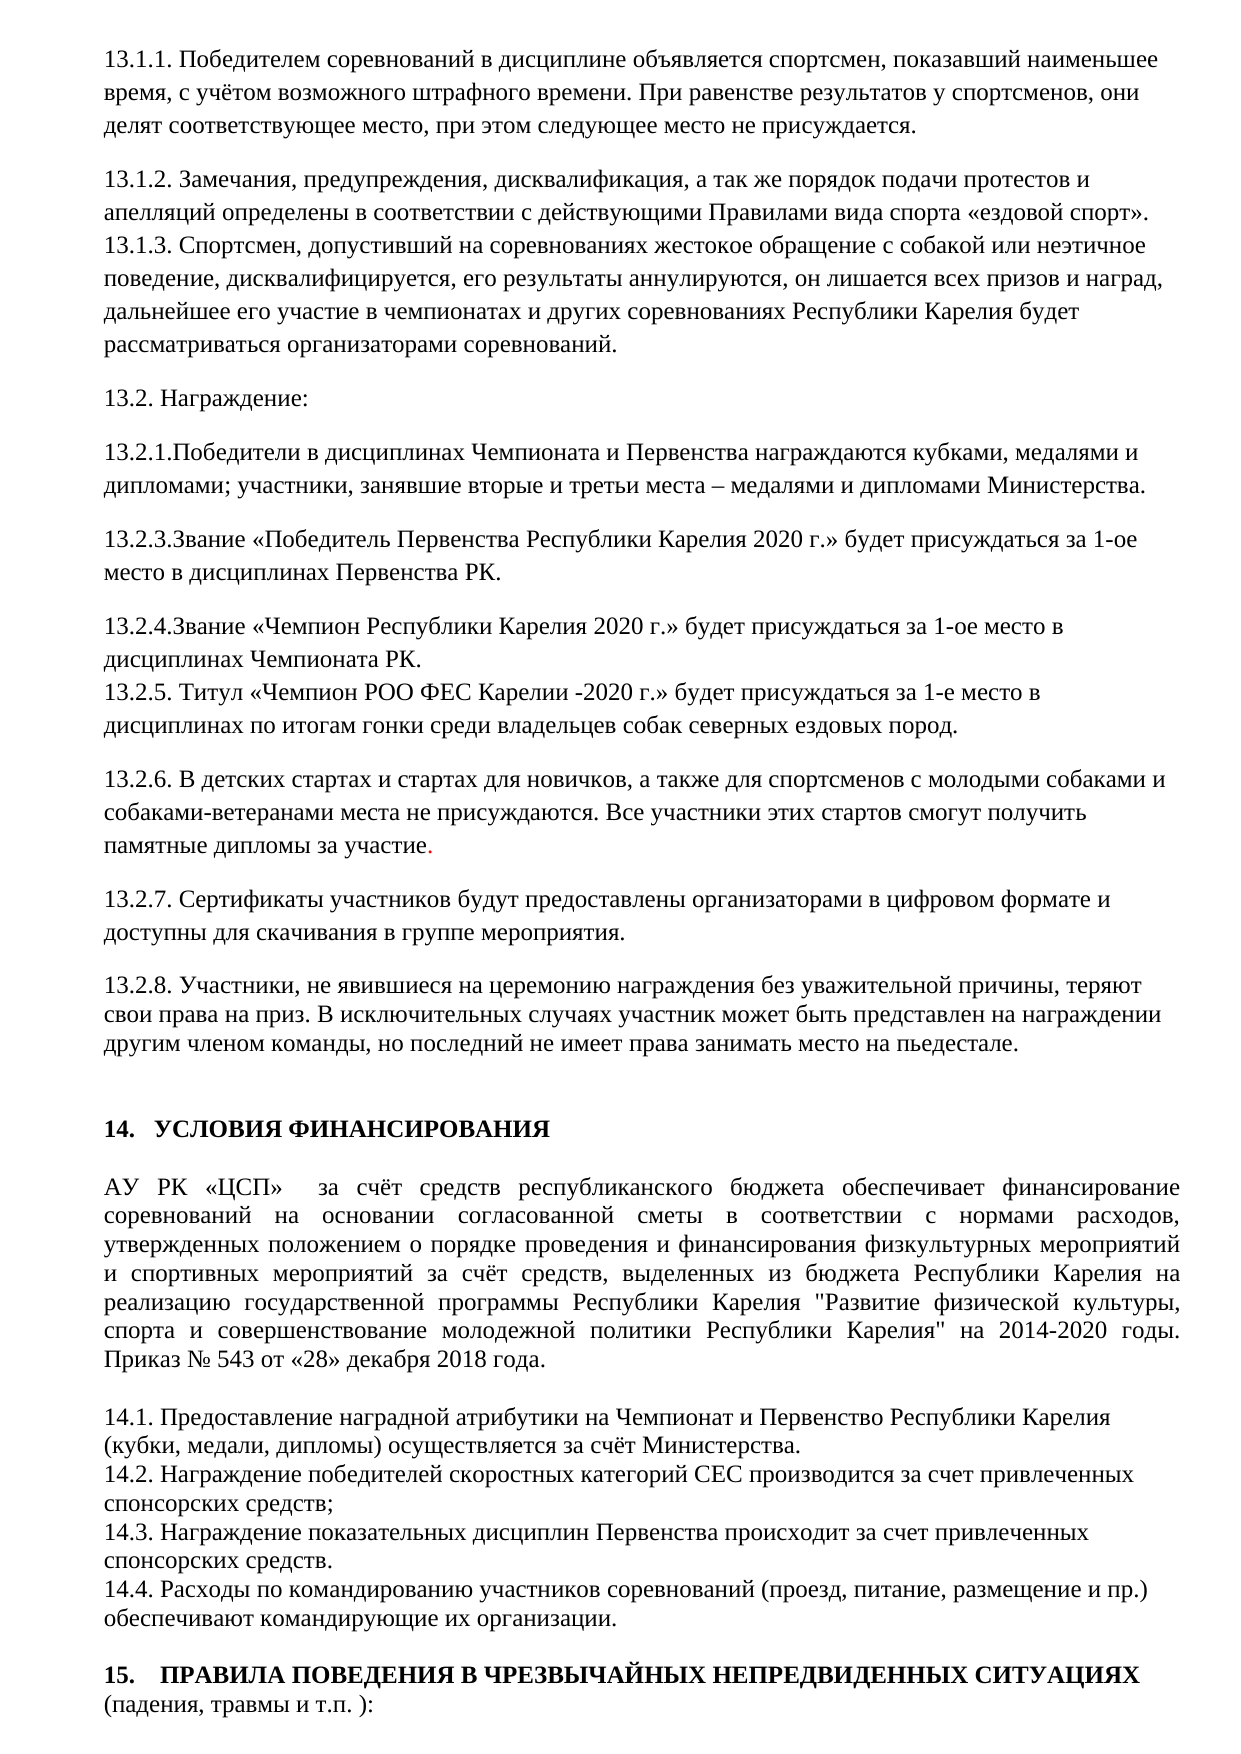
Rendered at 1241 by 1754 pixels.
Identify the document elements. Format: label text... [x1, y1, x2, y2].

text 14.3. Награждение показательных дисциплин Первенства происходит за счет привлеченных спонсорских средств. [103, 1517, 1181, 1574]
text 14.4. Расходы по командированию участников соревнований (проезд, питание, размещение и пр.) обеспечивают командирующие их организации. [103, 1574, 1181, 1632]
text 15. ПРАВИЛА ПОВЕДЕНИЯ В ЧРЕЗВЫЧАЙНЫХ НЕПРЕДВИДЕННЫХ СИТУАЦИЯХ [103, 1661, 1181, 1689]
text 13.2.1.Победители в дисциплинах Чемпионата и Первенства награждаются кубками, медалями и дипломами; участники, занявшие вторые и третьи места – медалями и дипломами Министерства. [103, 437, 1181, 499]
text (падения, травмы и т.п. ): [103, 1689, 1181, 1718]
text 13.2.8. Участники, не явившиеся на церемонию награждения без уважительной причины, теряют свои права на приз. В исключительных случаях участник может быть представлен на награждении другим членом команды, но последний не имеет права занимать место на пьедестале. [103, 971, 1181, 1057]
text 13.2.3.Звание «Победитель Первенства Республики Карелия 2020 г.» будет присуждаться за 1-ое место в дисциплинах Первенства РК. [103, 524, 1181, 586]
text 14. УСЛОВИЯ ФИНАНСИРОВАНИЯ [103, 1114, 1181, 1143]
text 13.2.7. Сертификаты участников будут предоставлены организаторами в цифровом формате и доступны для скачивания в группе мероприятия. [103, 884, 1181, 945]
text 13.1.1. Победителем соревнований в дисциплине объявляется спортсмен, показавший наименьшее время, с учётом возможного штрафного времени. При равенстве результатов у спортсменов, они делят соответствующее место, при этом следующее место не присуждается. [103, 44, 1181, 139]
text 13.2.6. В детских стартах и стартах для новичков, а также для спортсменов с молодыми собаками и собаками-ветеранами места не присуждаются. Все участники этих стартов смогут получить памятные дипломы за участие. [103, 764, 1181, 858]
text 13.2. Награждение: [103, 383, 1181, 412]
text 14.1. Предоставление наградной атрибутики на Чемпионат и Первенство Республики Карелия (кубки, медали, дипломы) осуществляется за счёт Министерства. [103, 1402, 1181, 1459]
text 13.1.2. Замечания, предупреждения, дисквалификация, а так же порядок подачи протестов и апелляций определены в соответствии с действующими Правилами вида спорта «ездовой спорт». 13.1.3. Спортсмен, допустивший на соревнованиях жестокое обращение с собакой или неэтичное поведение, дисквалифицируется, его результаты аннулируются, он лишается всех призов и наград, дальнейшее его участие в чемпионатах и других соревнованиях Республики Карелия будет рассматриваться организаторами соревнований. [103, 164, 1181, 358]
text 13.2.4.Звание «Чемпион Республики Карелия 2020 г.» будет присуждаться за 1-ое место в дисциплинах Чемпионата РК. 13.2.5. Титул «Чемпион РОО ФЕС Карелии -2020 г.» будет присуждаться за 1-е место в дисциплинах по итогам гонки среди владельцев собак северных ездовых пород. [103, 611, 1181, 739]
text АУ РК «ЦСП» за счёт средств республиканского бюджета обеспечивает финансирование соревнований на основании согласованной сметы в соответствии с нормами расходов, утвержденных положением о порядке проведения и финансирования физкультурных мероприятий и спортивных мероприятий за счёт средств, выделенных из бюджета Республики Карелия на реализацию государственной программы Республики Карелия "Развитие физической культуры, спорта и совершенствование молодежной политики Республики Карелия" на 2014-2020 годы. Приказ № 543 от «28» декабря 2018 года. [103, 1172, 1181, 1373]
text 14.2. Награждение победителей скоростных категорий СЕС производится за счет привлеченных спонсорских средств; [103, 1459, 1181, 1517]
